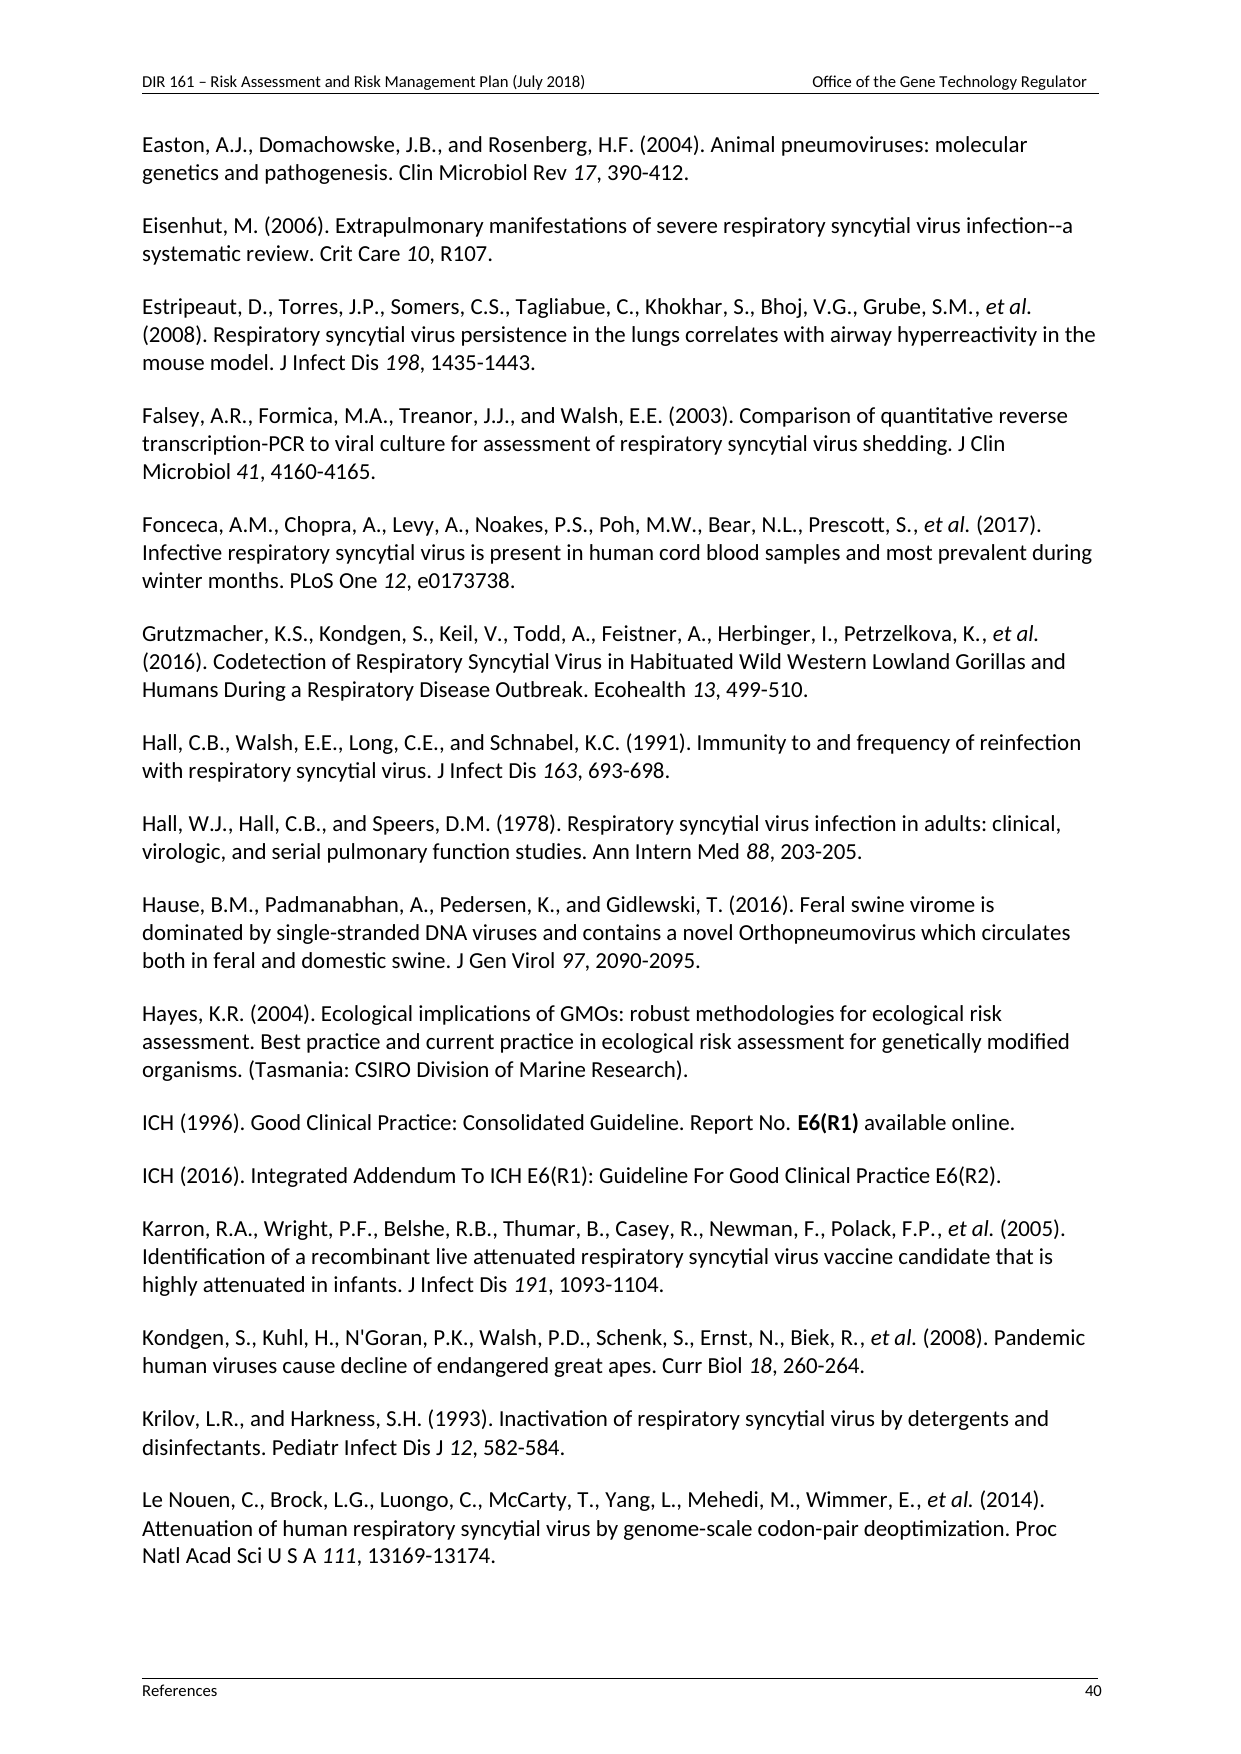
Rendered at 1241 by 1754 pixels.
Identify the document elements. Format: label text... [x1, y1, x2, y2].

text Hayes, K.R. (2004). Ecological implications of GMOs: robust methodologies for ecological risk assessment. Best practice and current practice in ecological risk assessment for genetically modified organisms. (Tasmania: CSIRO Division of Marine Research). [142, 999, 1098, 1083]
text Easton, A.J., Domachowske, J.B., and Rosenberg, H.F. (2004). Animal pneumoviruses: molecular genetics and pathogenesis. Clin Microbiol Rev 17, 390-412. [142, 130, 1098, 186]
text Krilov, L.R., and Harkness, S.H. (1993). Inactivation of respiratory syncytial virus by detergents and disinfectants. Pediatr Infect Dis J 12, 582-584. [142, 1404, 1098, 1461]
text Eisenhut, M. (2006). Extrapulmonary manifestations of severe respiratory syncytial virus infection--a systematic review. Crit Care 10, R107. [142, 211, 1098, 267]
text Fonceca, A.M., Chopra, A., Levy, A., Noakes, P.S., Poh, M.W., Bear, N.L., Prescott, S., et al. (2017). Infective respiratory syncytial virus is present in human cord blood samples and most prevalent during winter months. PLoS One 12, e0173738. [142, 510, 1098, 594]
text Le Nouen, C., Brock, L.G., Luongo, C., McCarty, T., Yang, L., Mehedi, M., Wimmer, E., et al. (2014). Attenuation of human respiratory syncytial virus by genome-scale codon-pair deoptimization. Proc Natl Acad Sci U S A 111, 13169-13174. [142, 1486, 1098, 1570]
text Estripeaut, D., Torres, J.P., Somers, C.S., Tagliabue, C., Khokhar, S., Bhoj, V.G., Grube, S.M., et al. (2008). Respiratory syncytial virus persistence in the lungs correlates with airway hyperreactivity in the mouse model. J Infect Dis 198, 1435-1443. [142, 292, 1098, 376]
text Hall, C.B., Walsh, E.E., Long, C.E., and Schnabel, K.C. (1991). Immunity to and frequency of reinfection with respiratory syncytial virus. J Infect Dis 163, 693-698. [142, 728, 1098, 784]
text Hause, B.M., Padmanabhan, A., Pedersen, K., and Gidlewski, T. (2016). Feral swine virome is dominated by single-stranded DNA viruses and contains a novel Orthopneumovirus which circulates both in feral and domestic swine. J Gen Virol 97, 2090-2095. [142, 890, 1098, 974]
text Kondgen, S., Kuhl, H., N'Goran, P.K., Walsh, P.D., Schenk, S., Ernst, N., Biek, R., et al. (2008). Pandemic human viruses cause decline of endangered great apes. Curr Biol 18, 260-264. [142, 1323, 1098, 1379]
text ICH (2016). Integrated Addendum To ICH E6(R1): Guideline For Good Clinical Practice E6(R2). [142, 1161, 1098, 1189]
text Hall, W.J., Hall, C.B., and Speers, D.M. (1978). Respiratory syncytial virus infection in adults: clinical, virologic, and serial pulmonary function studies. Ann Intern Med 88, 203-205. [142, 809, 1098, 865]
text Karron, R.A., Wright, P.F., Belshe, R.B., Thumar, B., Casey, R., Newman, F., Polack, F.P., et al. (2005). Identification of a recombinant live attenuated respiratory syncytial virus vaccine candidate that is highly attenuated in infants. J Infect Dis 191, 1093-1104. [142, 1214, 1098, 1298]
text ICH (1996). Good Clinical Practice: Consolidated Guideline. Report No. E6(R1) available online. [142, 1108, 1098, 1136]
text Grutzmacher, K.S., Kondgen, S., Keil, V., Todd, A., Feistner, A., Herbinger, I., Petrzelkova, K., et al. (2016). Codetection of Respiratory Syncytial Virus in Habituated Wild Western Lowland Gorillas and Humans During a Respiratory Disease Outbreak. Ecohealth 13, 499-510. [142, 619, 1098, 703]
text Falsey, A.R., Formica, M.A., Treanor, J.J., and Walsh, E.E. (2003). Comparison of quantitative reverse transcription-PCR to viral culture for assessment of respiratory syncytial virus shedding. J Clin Microbiol 41, 4160-4165. [142, 401, 1098, 485]
